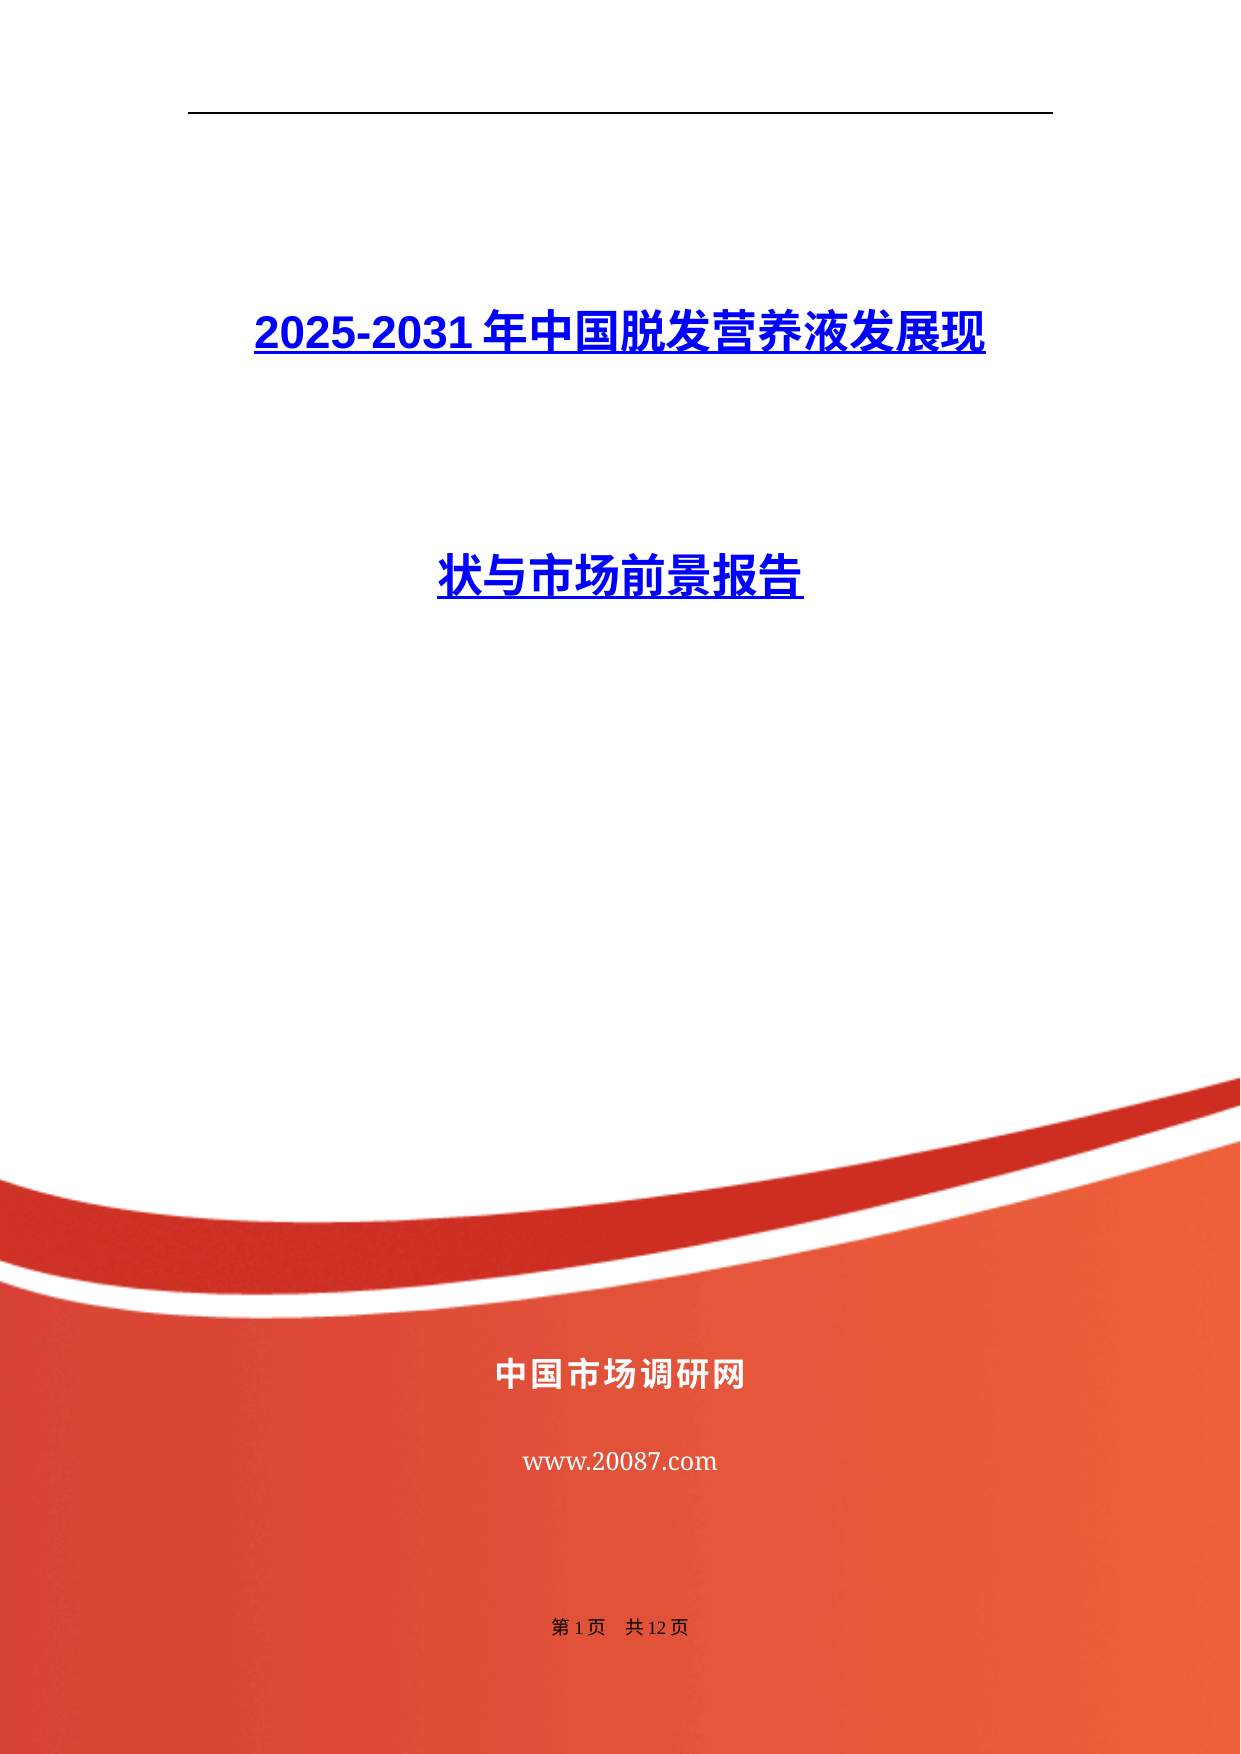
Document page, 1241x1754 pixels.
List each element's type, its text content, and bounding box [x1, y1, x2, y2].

picture [0, 1006, 1241, 1754]
text www.20087.com [187, 1428, 1053, 1493]
subtitle 中国市场调研网 [187, 1339, 1053, 1404]
table_header 2025-2031年中国脱发营养液发展现状与市场前景报告 [188, 207, 1053, 773]
